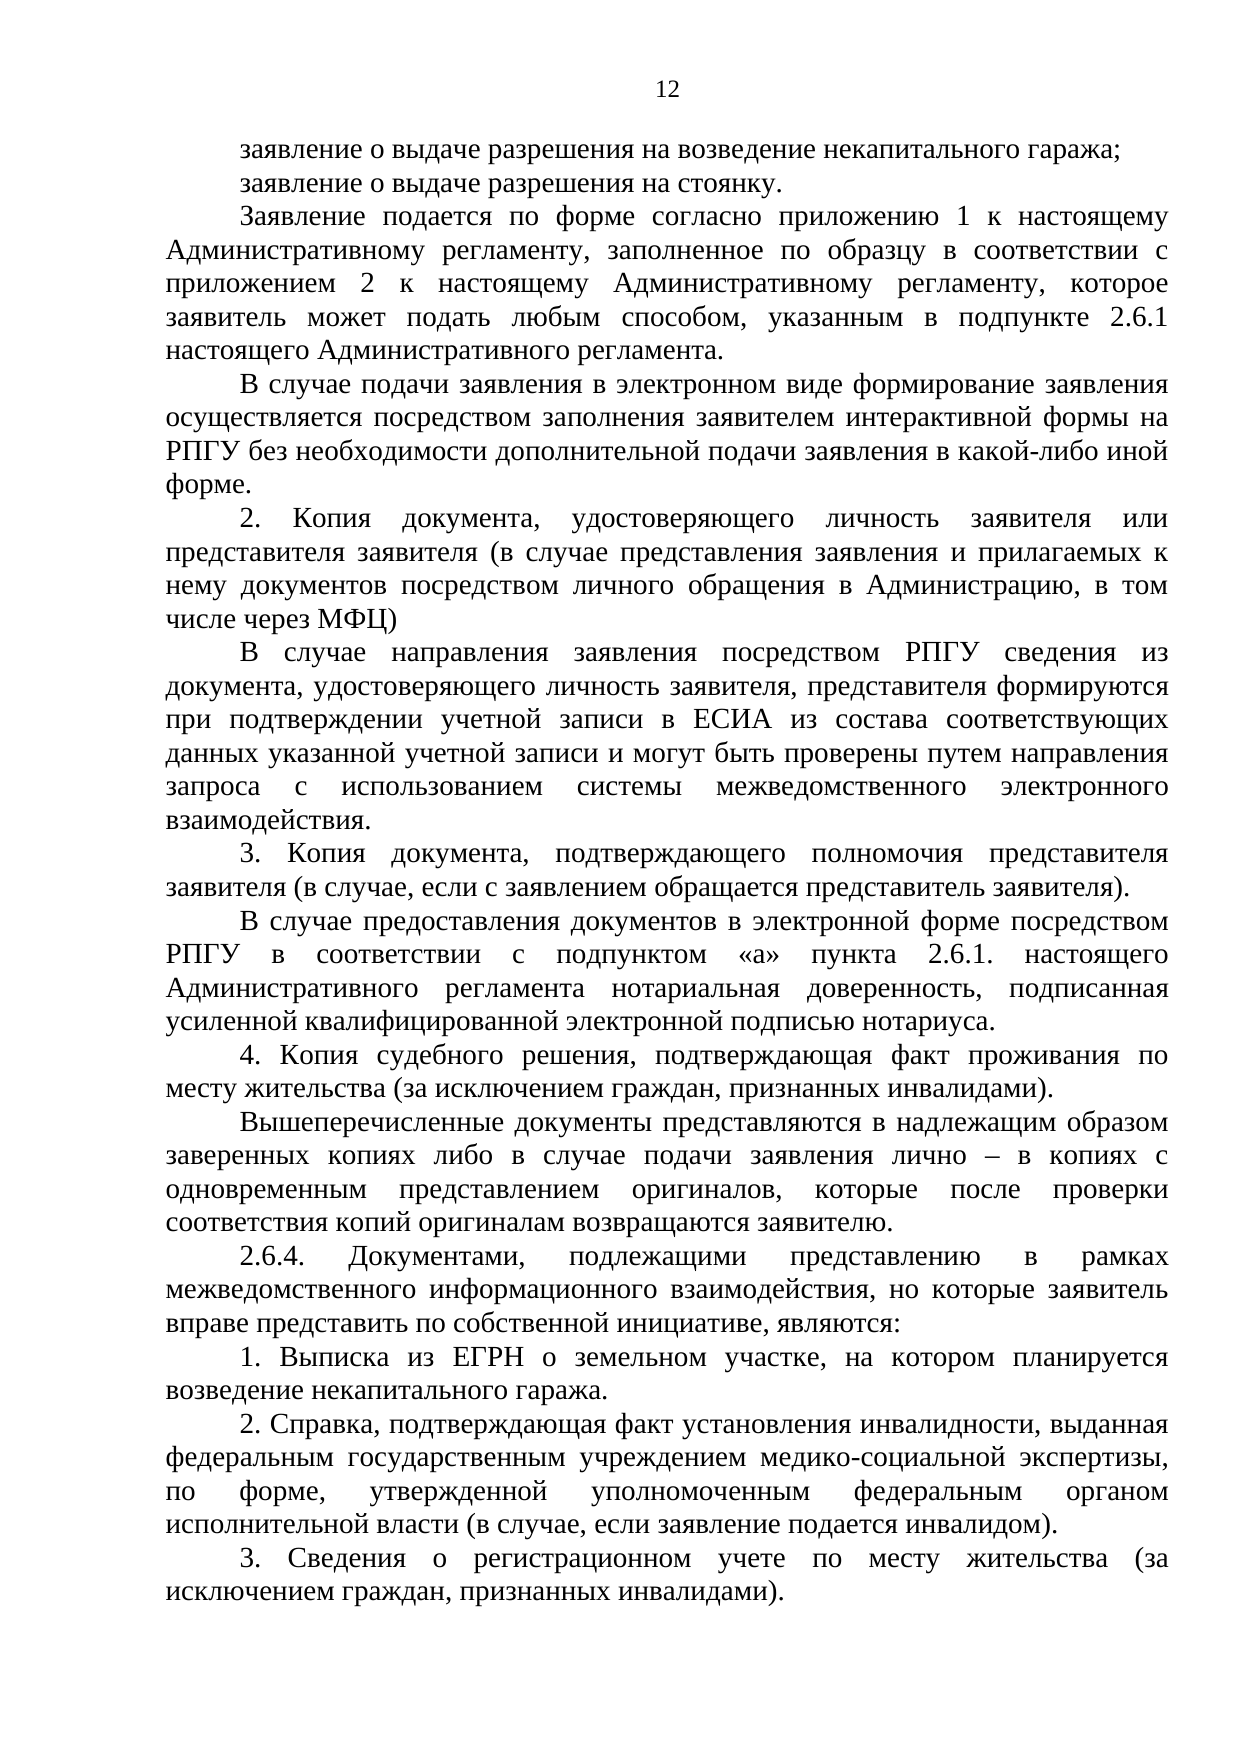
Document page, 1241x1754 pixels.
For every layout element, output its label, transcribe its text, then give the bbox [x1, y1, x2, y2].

text 3. Сведения о регистрационном учете по месту жительства (за исключением граждан, признанных инвалидами). [165, 1540, 1169, 1607]
text заявление о выдаче разрешения на возведение некапитального гаража; [165, 131, 1169, 165]
text Заявление подается по форме согласно приложению 1 к настоящему Административному регламенту, заполненное по образцу в соответствии с приложением 2 к настоящему Административному регламенту, которое заявитель может подать любым способом, указанным в подпункте 2.6.1 настоящего Административного регламента. [165, 198, 1169, 366]
text Вышеперечисленные документы представляются в надлежащим образом заверенных копиях либо в случае подачи заявления лично – в копиях с одновременным представлением оригиналов, которые после проверки соответствия копий оригиналам возвращаются заявителю. [165, 1104, 1169, 1238]
text 3. Копия документа, подтверждающего полномочия представителя заявителя (в случае, если с заявлением обращается представитель заявителя). [165, 836, 1169, 903]
text 2. Справка, подтверждающая факт установления инвалидности, выданная федеральным государственным учреждением медико-социальной экспертизы, по форме, утвержденной уполномоченным федеральным органом исполнительной власти (в случае, если заявление подается инвалидом). [165, 1406, 1169, 1540]
text 4. Копия судебного решения, подтверждающая факт проживания по месту жительства (за исключением граждан, признанных инвалидами). [165, 1037, 1169, 1104]
text 2. Копия документа, удостоверяющего личность заявителя или представителя заявителя (в случае представления заявления и прилагаемых к нему документов посредством личного обращения в Администрацию, в том числе через МФЦ) [165, 500, 1169, 634]
text заявление о выдаче разрешения на стоянку. [165, 165, 1169, 198]
text В случае подачи заявления в электронном виде формирование заявления осуществляется посредством заполнения заявителем интерактивной формы на РПГУ без необходимости дополнительной подачи заявления в какой-либо иной форме. [165, 366, 1169, 500]
text 1. Выписка из ЕГРН о земельном участке, на котором планируется возведение некапитального гаража. [165, 1339, 1169, 1406]
text 2.6.4. Документами, подлежащими представлению в рамках межведомственного информационного взаимодействия, но которые заявитель вправе представить по собственной инициативе, являются: [165, 1238, 1169, 1339]
text В случае предоставления документов в электронной форме посредством РПГУ в соответствии с подпунктом «а» пункта 2.6.1. настоящего Административного регламента нотариальная доверенность, подписанная усиленной квалифицированной электронной подписью нотариуса. [165, 903, 1169, 1037]
text В случае направления заявления посредством РПГУ сведения из документа, удостоверяющего личность заявителя, представителя формируются при подтверждении учетной записи в ЕСИА из состава соответствующих данных указанной учетной записи и могут быть проверены путем направления запроса с использованием системы межведомственного электронного взаимодействия. [165, 634, 1169, 836]
